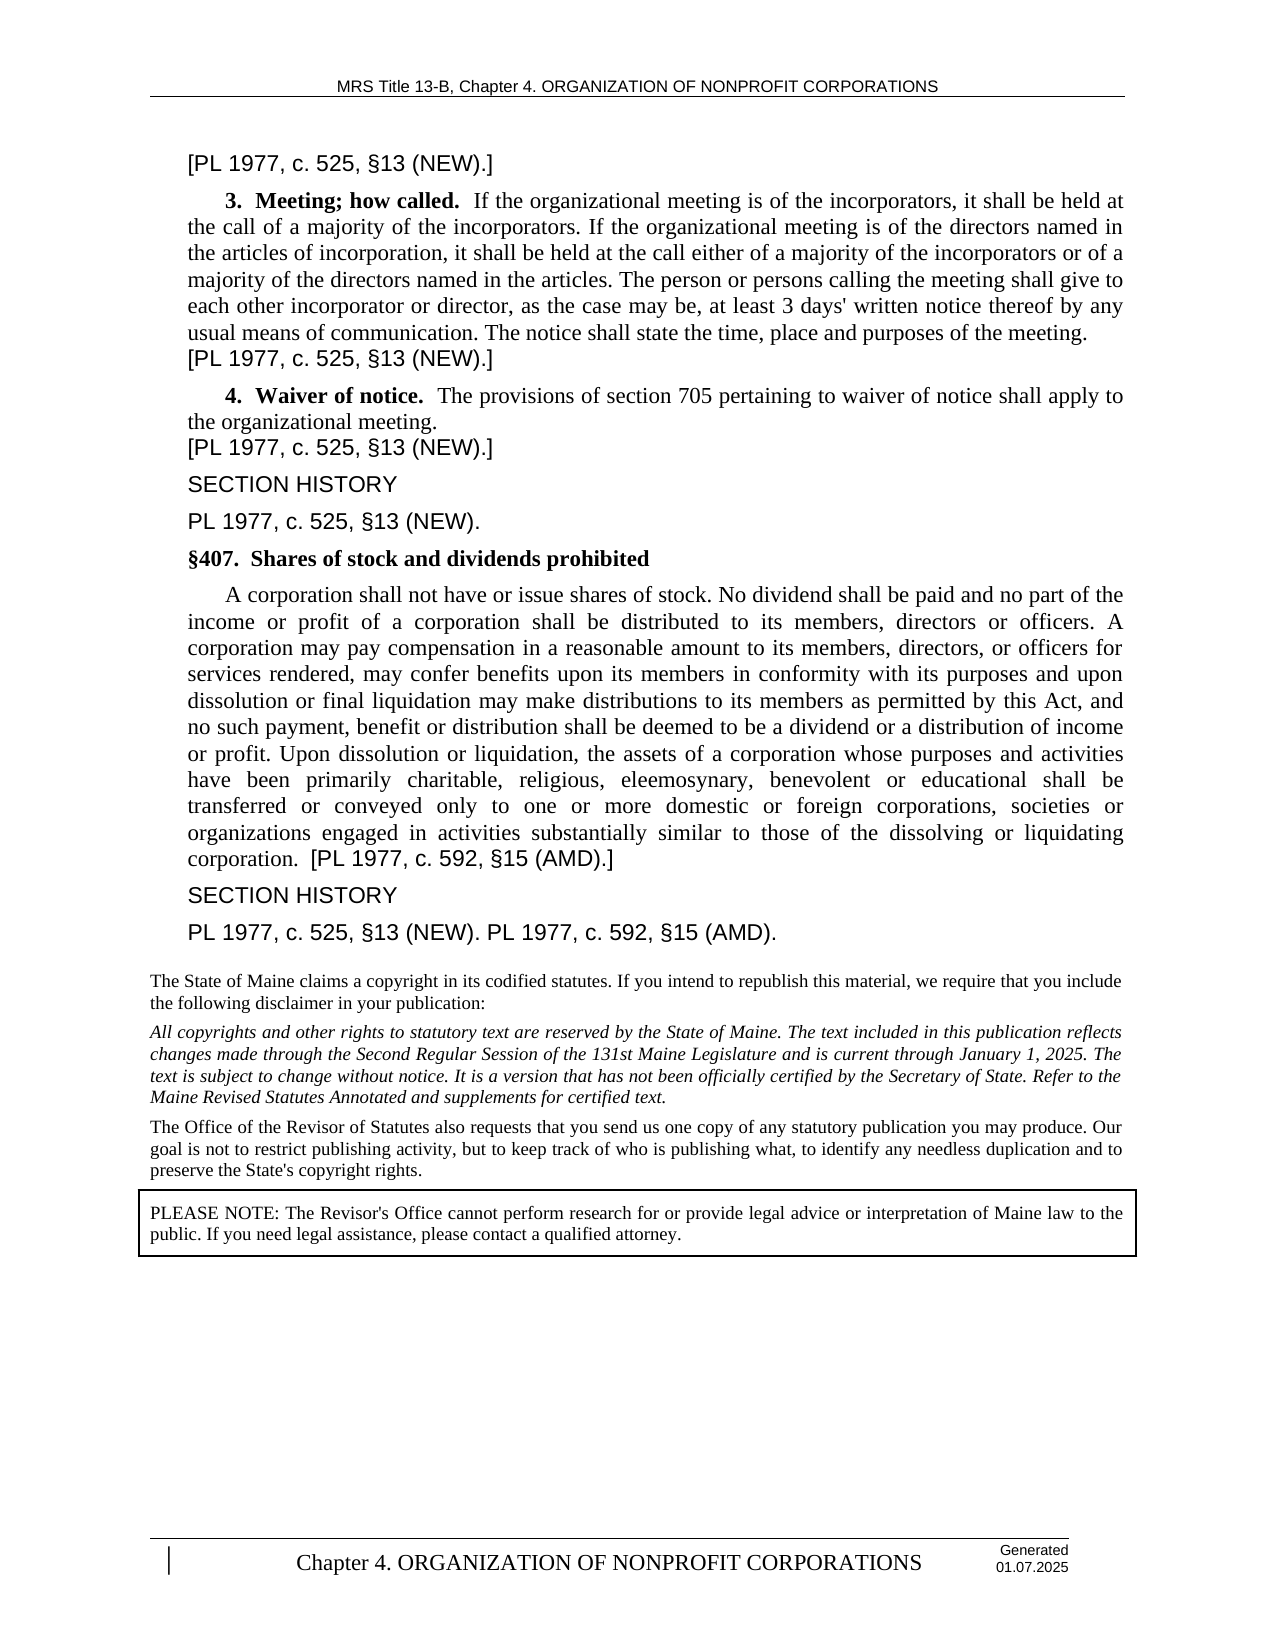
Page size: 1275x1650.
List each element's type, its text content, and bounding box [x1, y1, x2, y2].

text PL 1977, c. 525, §13 (NEW). PL 1977, c. 592, §15 (AMD). [187, 919, 1125, 945]
text All copyrights and other rights to statutory text are reserved by the State of Maine. The text included in this publication reflects changes made through the Second Regular Session of the 131st Maine Legislature and is current through January 1, 2025 . The text is subject to change without notice. It is a version that has not been officially certified by the Secretary of State. Refer to the Maine Revised Statutes Annotated and supplements for certified text. [150, 1021, 1125, 1108]
text [PL 1977, c. 525, §13 (NEW).] [187, 434, 1125, 461]
text 4. Waiver of notice. The provisions of section 705 pertaining to waiver of notice shall apply to the organizational meeting. [187, 382, 1125, 434]
text §407. Shares of stock and dividends prohibited [187, 545, 1125, 571]
text SECTION HISTORY [187, 882, 1125, 908]
text [PL 1977, c. 525, §13 (NEW).] [187, 150, 1125, 176]
text PL 1977, c. 525, §13 (NEW). [187, 508, 1125, 534]
text The Office of the Revisor of Statutes also requests that you send us one copy of any statutory publication you may produce. Our goal is not to restrict publishing activity, but to keep track of who is publishing what, to identify any needless duplication and to preserve the State's copyright rights. [150, 1116, 1125, 1181]
text PLEASE NOTE: The Revisor's Office cannot perform research for or provide legal advice or interpretation of Maine law to the public. If you need legal assistance, please contact a qualified attorney. [140, 1191, 1135, 1255]
text 3. Meeting; how called. If the organizational meeting is of the incorporators, it shall be held at the call of a majority of the incorporators. If the organizational meeting is of the directors named in the articles of incorporation, it shall be held at the call either of a majority of the incorporators or of a majority of the directors named in the articles. The person or persons calling the meeting shall give to each other incorporator or director, as the case may be, at least 3 days' written notice thereof by any usual means of communication. The notice shall state the time, place and purposes of the meeting. [187, 187, 1125, 345]
text A corporation shall not have or issue shares of stock. No dividend shall be paid and no part of the income or profit of a corporation shall be distributed to its members, directors or officers. A corporation may pay compensation in a reasonable amount to its members, directors, or officers for services rendered, may confer benefits upon its members in conformity with its purposes and upon dissolution or final liquidation may make distributions to its members as permitted by this Act, and no such payment, benefit or distribution shall be deemed to be a dividend or a distribution of income or profit. Upon dissolution or liquidation, the assets of a corporation whose purposes and activities have been primarily charitable, religious, eleemosynary, benevolent or educational shall be transferred or conveyed only to one or more domestic or foreign corporations, societies or organizations engaged in activities substantially similar to those of the dissolving or liquidating corporation. [PL 1977, c. 592, §15 (AMD).] [187, 581, 1125, 871]
text SECTION HISTORY [187, 471, 1125, 497]
text [PL 1977, c. 525, §13 (NEW).] [187, 345, 1125, 371]
text The State of Maine claims a copyright in its codified statutes. If you intend to republish this material, we require that you include the following disclaimer in your publication: [150, 970, 1125, 1013]
